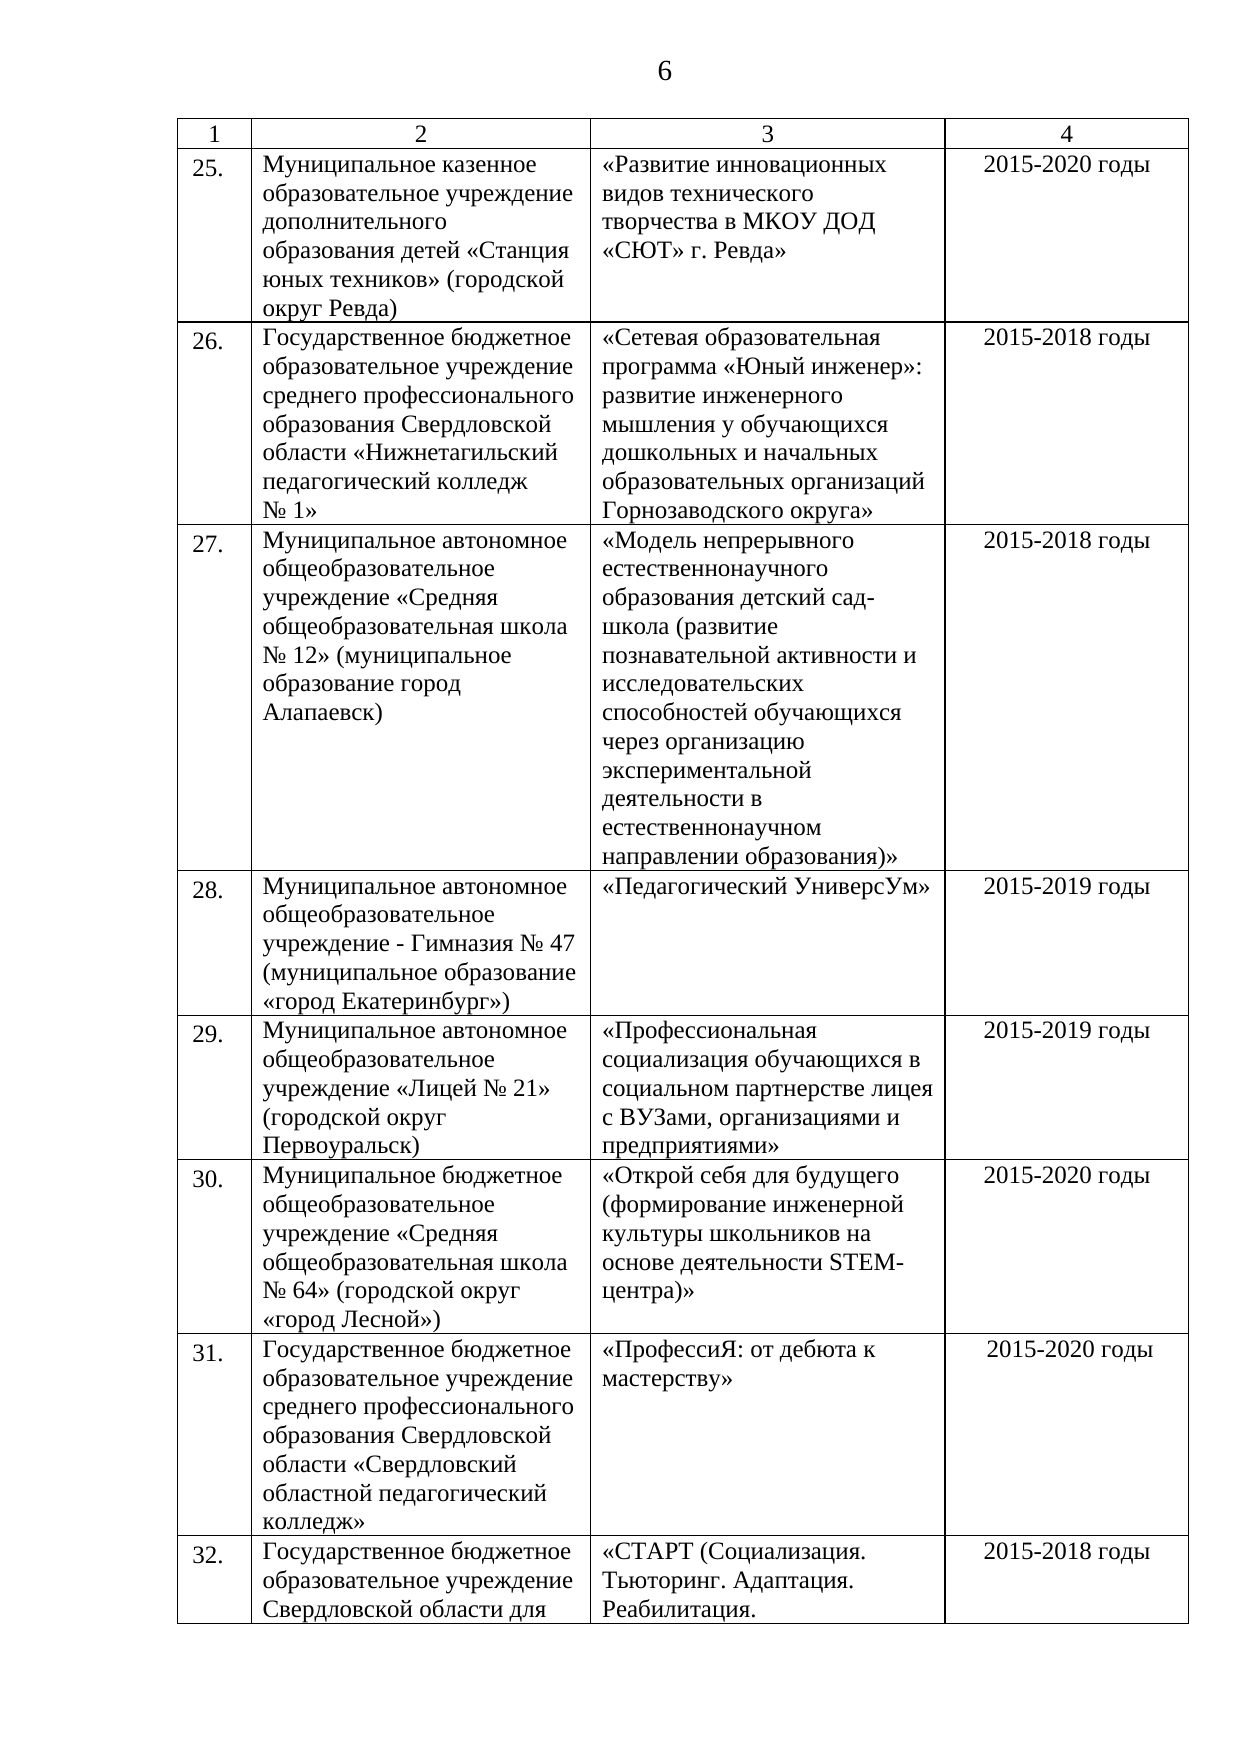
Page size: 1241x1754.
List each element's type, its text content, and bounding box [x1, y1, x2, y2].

table_cell Государственное бюджетное образовательное учреждение среднего профессионального образования Свердловской области «Свердловский областной педагогический колледж» [252, 1334, 590, 1535]
table_cell Муниципальное бюджетное общеобразовательное учреждение «Средняя общеобразовательная школа № 64» (городской округ «город Лесной») [252, 1160, 590, 1333]
table_cell 2015-2020 годы [946, 149, 1188, 321]
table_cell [252, 1536, 590, 1622]
table_cell «Профессиональная социализация обучающихся в социальном партнерстве лицея с ВУЗами, организациями и предприятиями» [591, 1016, 944, 1159]
table_cell «Модель непрерывного естественнонаучного образования детский сад-школа (развитие познавательной активности и исследовательских способностей обучающихся через организацию экспериментальной деятельности в естественнонаучном направлении образования)» [591, 525, 944, 870]
table_cell [178, 1334, 251, 1535]
table_cell 2015-2020 годы [946, 1160, 1188, 1333]
table_cell Муниципальное автономное общеобразовательное учреждение «Средняя общеобразовательная школа № 12» (муниципальное образование город Алапаевск) [252, 525, 590, 870]
table_cell [178, 149, 251, 321]
table_cell Муниципальное казенное образовательное учреждение дополнительного образования детей «Станция юных техников» (городской округ Ревда) [252, 149, 590, 321]
table_cell [178, 1536, 251, 1622]
table_cell Государственное бюджетное образовательное учреждение среднего профессионального образования Свердловской области «Нижнетагильский педагогический колледж № 1» [252, 323, 590, 524]
table_cell «Педагогический УниверсУм» [591, 871, 944, 1014]
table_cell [591, 1536, 944, 1622]
table_header 3 [591, 119, 944, 148]
table_cell [178, 525, 251, 870]
table_cell «Развитие инновационных видов технического творчества в МКОУ ДОД «СЮТ» г. Ревда» [591, 149, 944, 321]
table_cell [178, 1016, 251, 1159]
table_cell 2015-2018 годы [946, 1536, 1188, 1622]
table_cell 2015-2018 годы [946, 525, 1188, 870]
table_cell «Открой себя для будущего (формирование инженерной культуры школьников на основе деятельности STEM-центра)» [591, 1160, 944, 1333]
table_header 4 [946, 119, 1188, 148]
table_cell 2015-2018 годы [946, 323, 1188, 524]
table_header 2 [252, 119, 590, 148]
table_cell [178, 871, 251, 1014]
table_cell 2015-2019 годы [946, 1016, 1188, 1159]
table_header 1 [178, 119, 251, 148]
table_cell [178, 1160, 251, 1333]
table_cell 2015-2019 годы [946, 871, 1188, 1014]
table_cell «Сетевая образовательная программа «Юный инженер»: развитие инженерного мышления у обучающихся дошкольных и начальных образовательных организаций Горнозаводского округа» [591, 323, 944, 524]
table_cell [178, 323, 251, 524]
table_cell «ПрофессиЯ: от дебюта к мастерству» [591, 1334, 944, 1535]
table_cell Муниципальное автономное общеобразовательное учреждение «Лицей № 21» (городской округ Первоуральск) [252, 1016, 590, 1159]
table_cell 2015-2020 годы [946, 1334, 1188, 1535]
table_cell Муниципальное автономное общеобразовательное учреждение - Гимназия № 47 (муниципальное образование «город Екатеринбург») [252, 871, 590, 1014]
